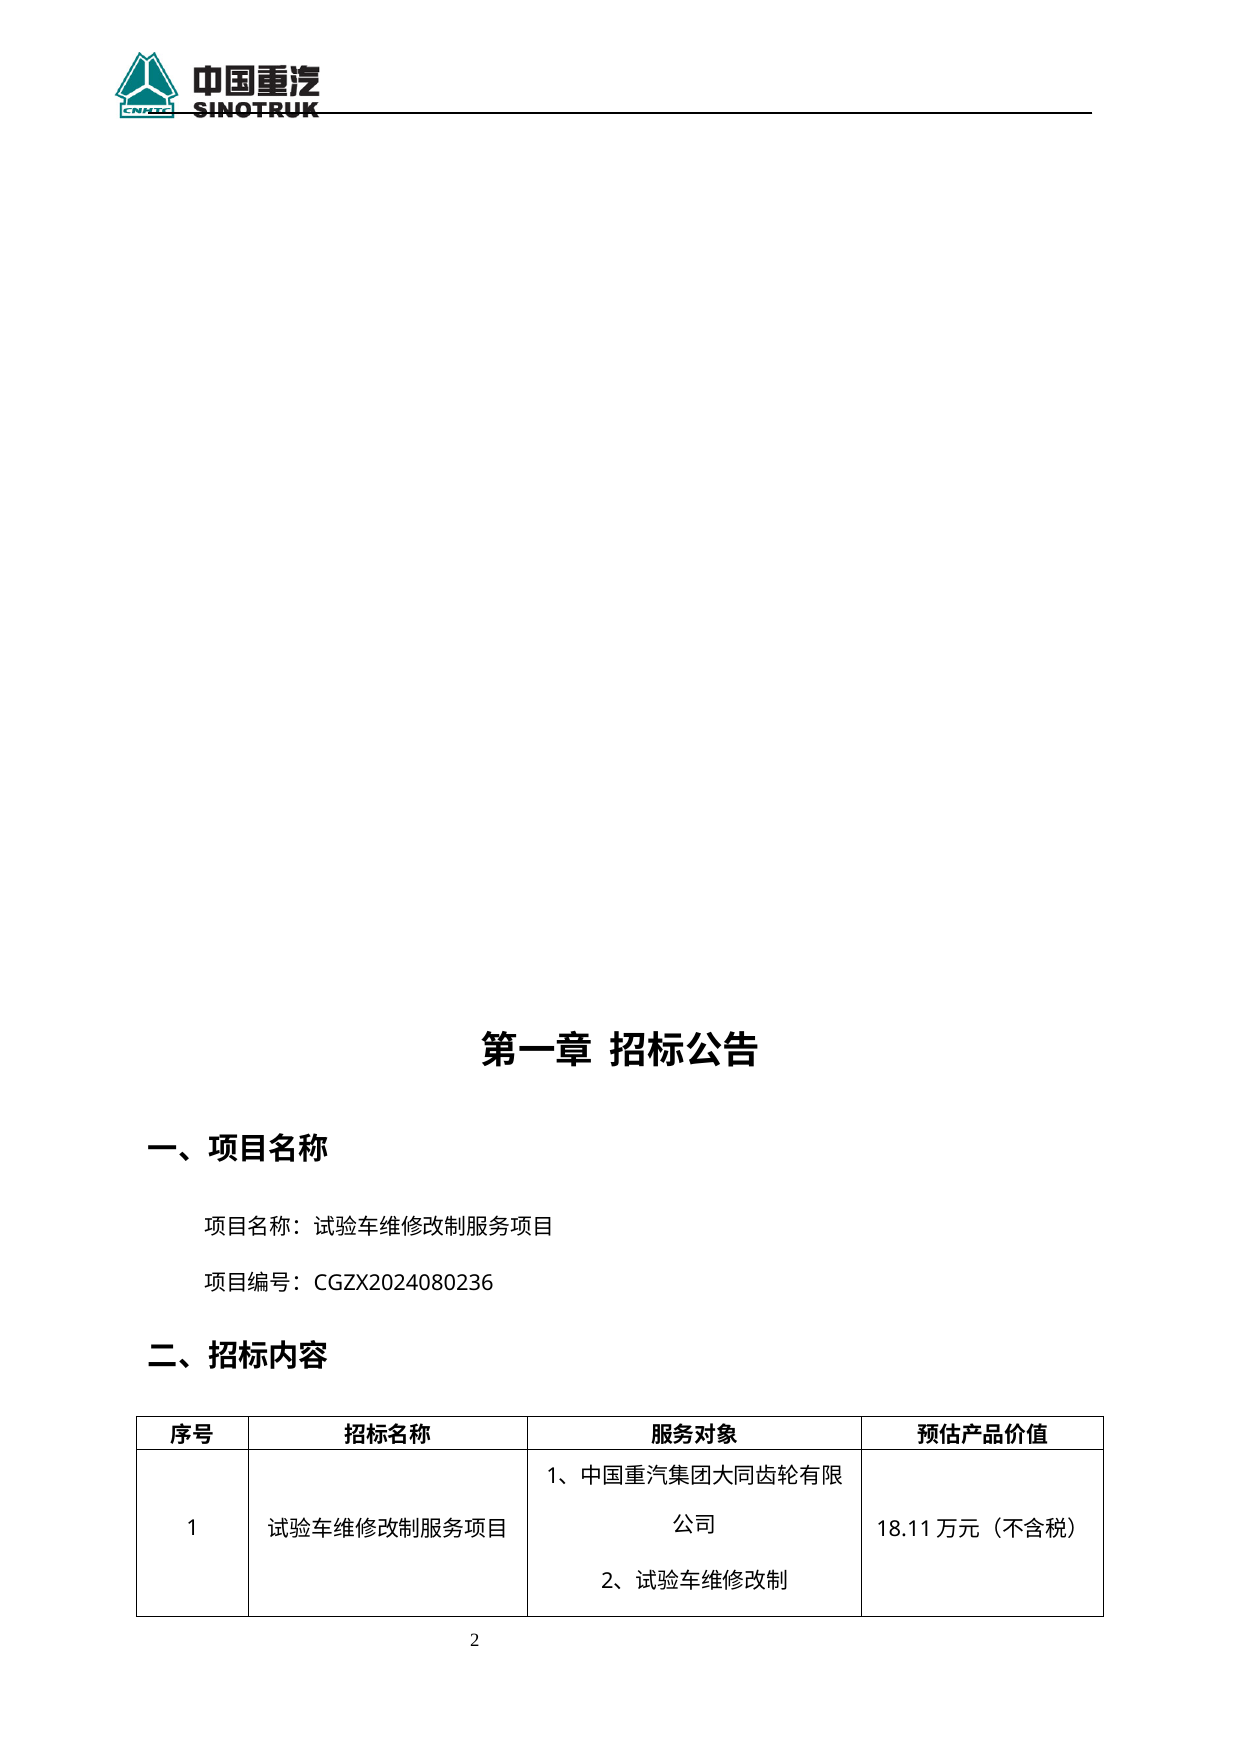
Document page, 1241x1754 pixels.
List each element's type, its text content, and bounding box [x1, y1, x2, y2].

text 第一章 招标公告 [148, 1014, 1092, 1079]
table_header 服务对象 [528, 1417, 861, 1449]
text 一、项目名称 [148, 1114, 1092, 1179]
table_header 招标名称 [249, 1417, 527, 1449]
list 招标内容 [148, 1321, 1092, 1386]
table_cell 1 [137, 1450, 248, 1616]
table_cell 中国重汽集团大同齿轮有限公司 试验车维修改制 [528, 1450, 861, 1616]
table_cell 18.11万元（不含税） [862, 1450, 1103, 1616]
table_header 预估产品价值 [862, 1417, 1103, 1449]
text 项目编号：CGZX2024080236 [204, 1265, 1092, 1297]
table_header 序号 [137, 1417, 248, 1449]
text 项目名称：试验车维修改制服务项目 [204, 1209, 1092, 1241]
table_cell 试验车维修改制服务项目 [249, 1450, 527, 1616]
picture [114, 52, 321, 119]
